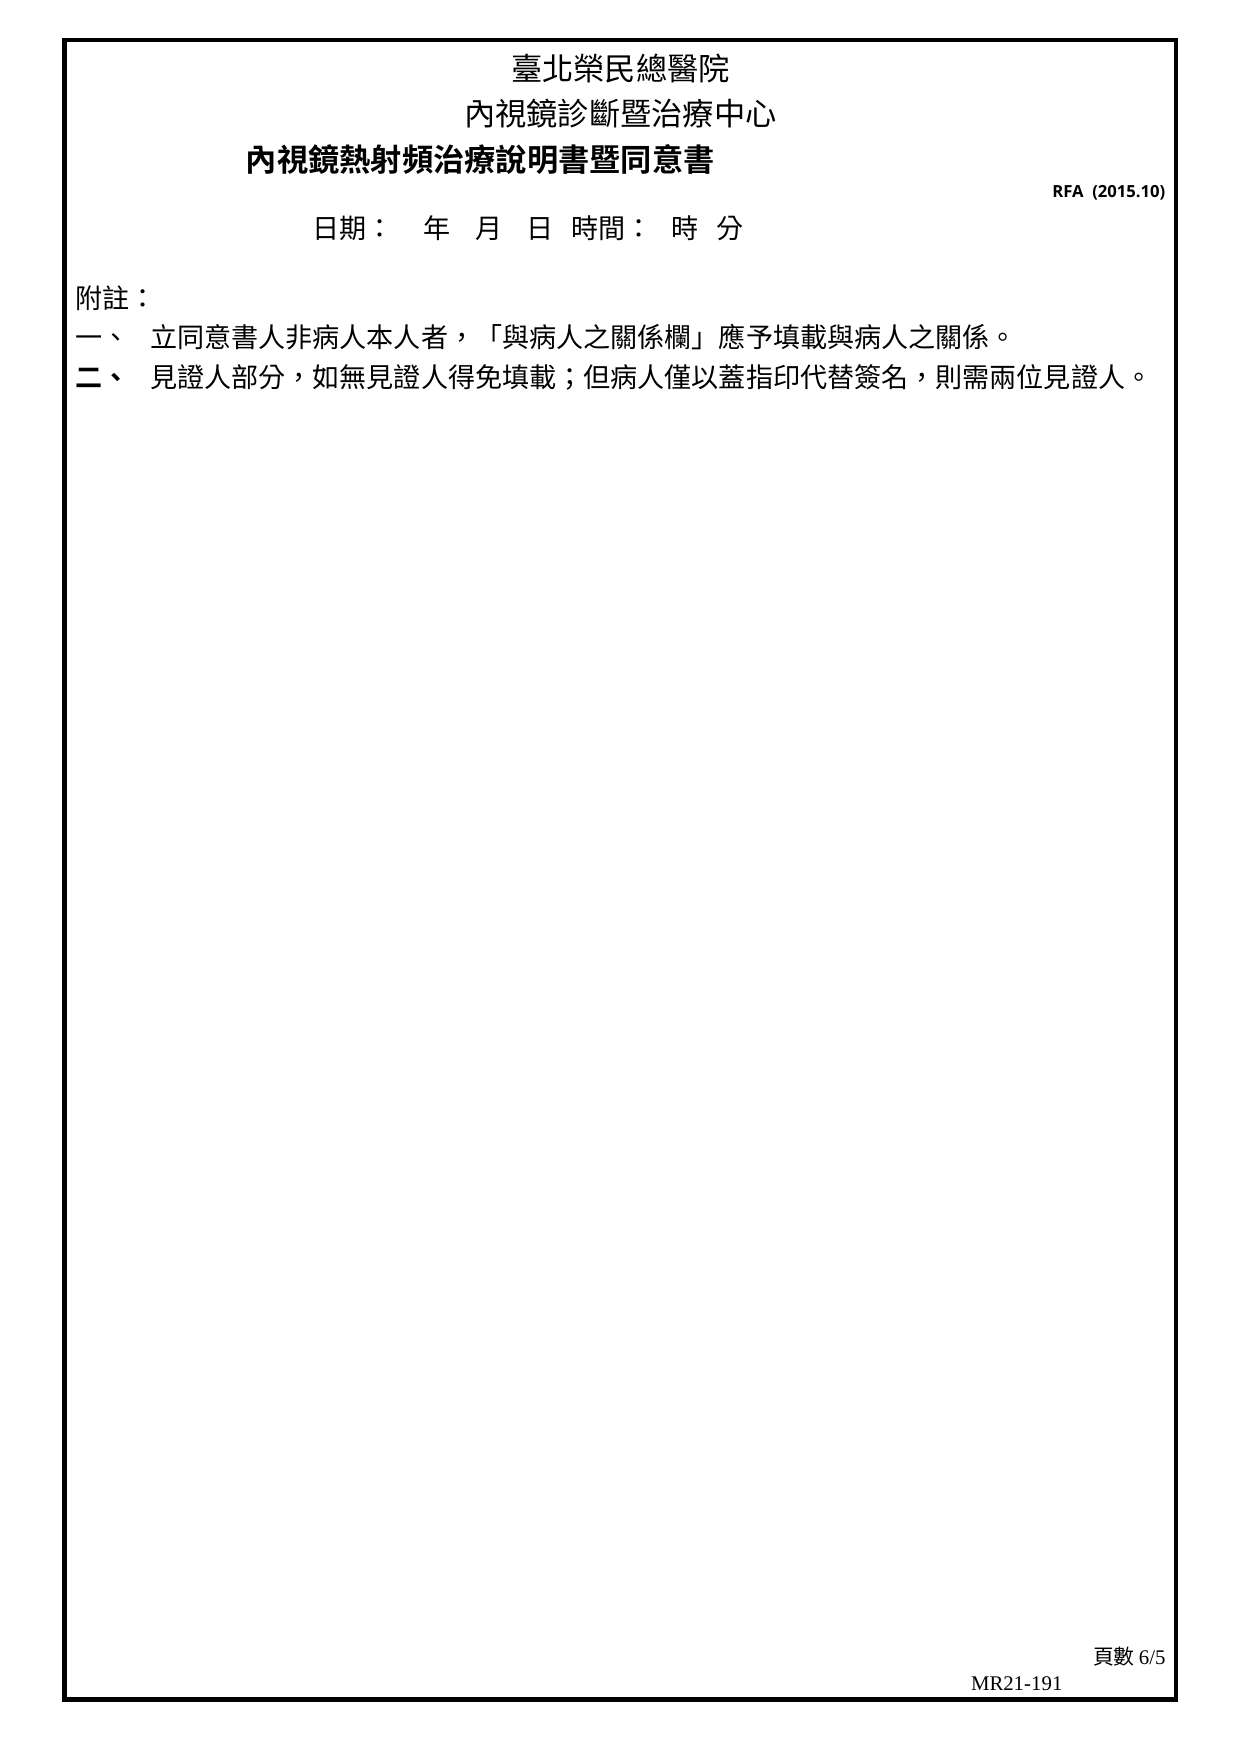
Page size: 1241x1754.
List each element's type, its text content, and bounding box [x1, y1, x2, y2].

text 日期： 年 月 日 時間： 時 分 [75, 207, 1165, 246]
list 立同意書人非病人本人者，「與病人之關係欄」應予填載與病人之關係。 [75, 316, 1165, 356]
list 見證人部分，如無見證人得免填載；但病人僅以蓋指印代替簽名，則需兩位見證人。 [75, 356, 1165, 395]
text 附註： [75, 277, 1165, 316]
